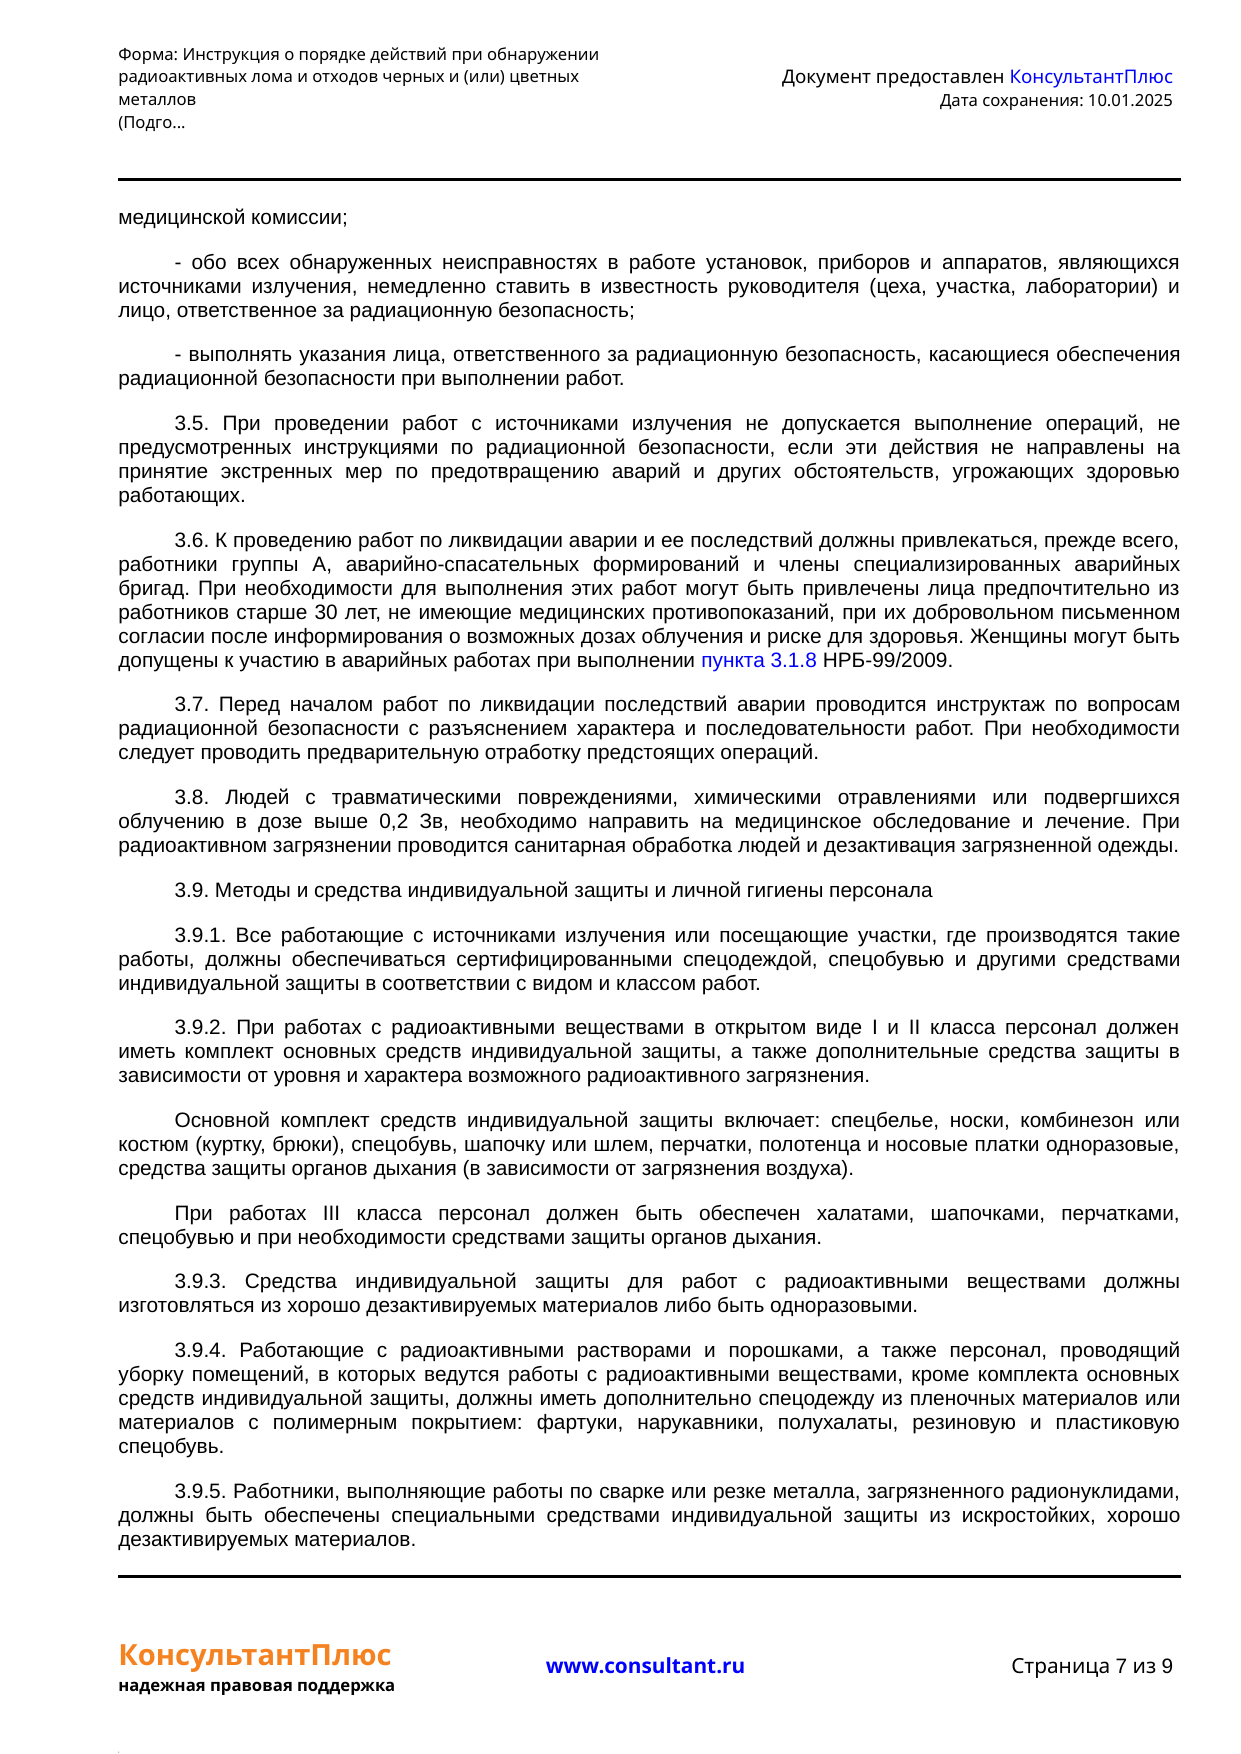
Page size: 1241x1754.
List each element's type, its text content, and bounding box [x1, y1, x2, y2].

text 3.9.2. При работах с радиоактивными веществами в открытом виде I и II класса персонал должен иметь комплект основных средств индивидуальной защиты, а также дополнительные средства защиты в зависимости от уровня и характера возможного радиоактивного загрязнения. [118, 1015, 1181, 1087]
text 3.9.1. Все работающие с источниками излучения или посещающие участки, где производятся такие работы, должны обеспечиваться сертифицированными спецодеждой, спецобувью и другими средствами индивидуальной защиты в соответствии с видом и классом работ. [118, 922, 1181, 994]
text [118, 205, 1181, 229]
text 3.9.5. Работники, выполняющие работы по сварке или резке металла, загрязненного радионуклидами, должны быть обеспечены специальными средствами индивидуальной защиты из искростойких, хорошо дезактивируемых материалов. [118, 1479, 1181, 1551]
text - выполнять указания лица, ответственного за радиационную безопасность, касающиеся обеспечения радиационной безопасности при выполнении работ. [118, 342, 1181, 390]
text 3.7. Перед началом работ по ликвидации последствий аварии проводится инструктаж по вопросам радиационной безопасности с разъяснением характера и последовательности работ. При необходимости следует проводить предварительную отработку предстоящих операций. [118, 692, 1181, 764]
text 3.6. К проведению работ по ликвидации аварии и ее последствий должны привлекаться, прежде всего, работники группы А, аварийно-спасательных формирований и члены специализированных аварийных бригад. При необходимости для выполнения этих работ могут быть привлечены лица предпочтительно из работников старше 30 лет, не имеющие медицинских противопоказаний, при их добровольном письменном согласии после информирования о возможных дозах облучения и риске для здоровья. Женщины могут быть допущены к участию в аварийных работах при выполнении пункта 3.1.8 НРБ-99/2009. [118, 528, 1181, 671]
text 3.5. При проведении работ с источниками излучения не допускается выполнение операций, не предусмотренных инструкциями по радиационной безопасности, если эти действия не направлены на принятие экстренных мер по предотвращению аварий и других обстоятельств, угрожающих здоровью работающих. [118, 411, 1181, 507]
text 3.9.3. Средства индивидуальной защиты для работ с радиоактивными веществами должны изготовляться из хорошо дезактивируемых материалов либо быть одноразовыми. [118, 1269, 1181, 1317]
text 3.9.4. Работающие с радиоактивными растворами и порошками, а также персонал, проводящий уборку помещений, в которых ведутся работы с радиоактивными веществами, кроме комплекта основных средств индивидуальной защиты, должны иметь дополнительно спецодежду из пленочных материалов или материалов с полимерным покрытием: фартуки, нарукавники, полухалаты, резиновую и пластиковую спецобувь. [118, 1338, 1181, 1458]
text - обо всех обнаруженных неисправностях в работе установок, приборов и аппаратов, являющихся источниками излучения, немедленно ставить в известность руководителя (цеха, участка, лаборатории) и лицо, ответственное за радиационную безопасность; [118, 249, 1181, 321]
text Основной комплект средств индивидуальной защиты включает: спецбелье, носки, комбинезон или костюм (куртку, брюки), спецобувь, шапочку или шлем, перчатки, полотенца и носовые платки одноразовые, средства защиты органов дыхания (в зависимости от загрязнения воздуха). [118, 1108, 1181, 1180]
text При работах III класса персонал должен быть обеспечен халатами, шапочками, перчатками, спецобувью и при необходимости средствами защиты органов дыхания. [118, 1201, 1181, 1248]
text 3.8. Людей с травматическими повреждениями, химическими отравлениями или подвергшихся облучению в дозе выше 0,2 Зв, необходимо направить на медицинское обследование и лечение. При радиоактивном загрязнении проводится санитарная обработка людей и дезактивация загрязненной одежды. [118, 785, 1181, 857]
text 3.9. Методы и средства индивидуальной защиты и личной гигиены персонала [118, 878, 1181, 902]
